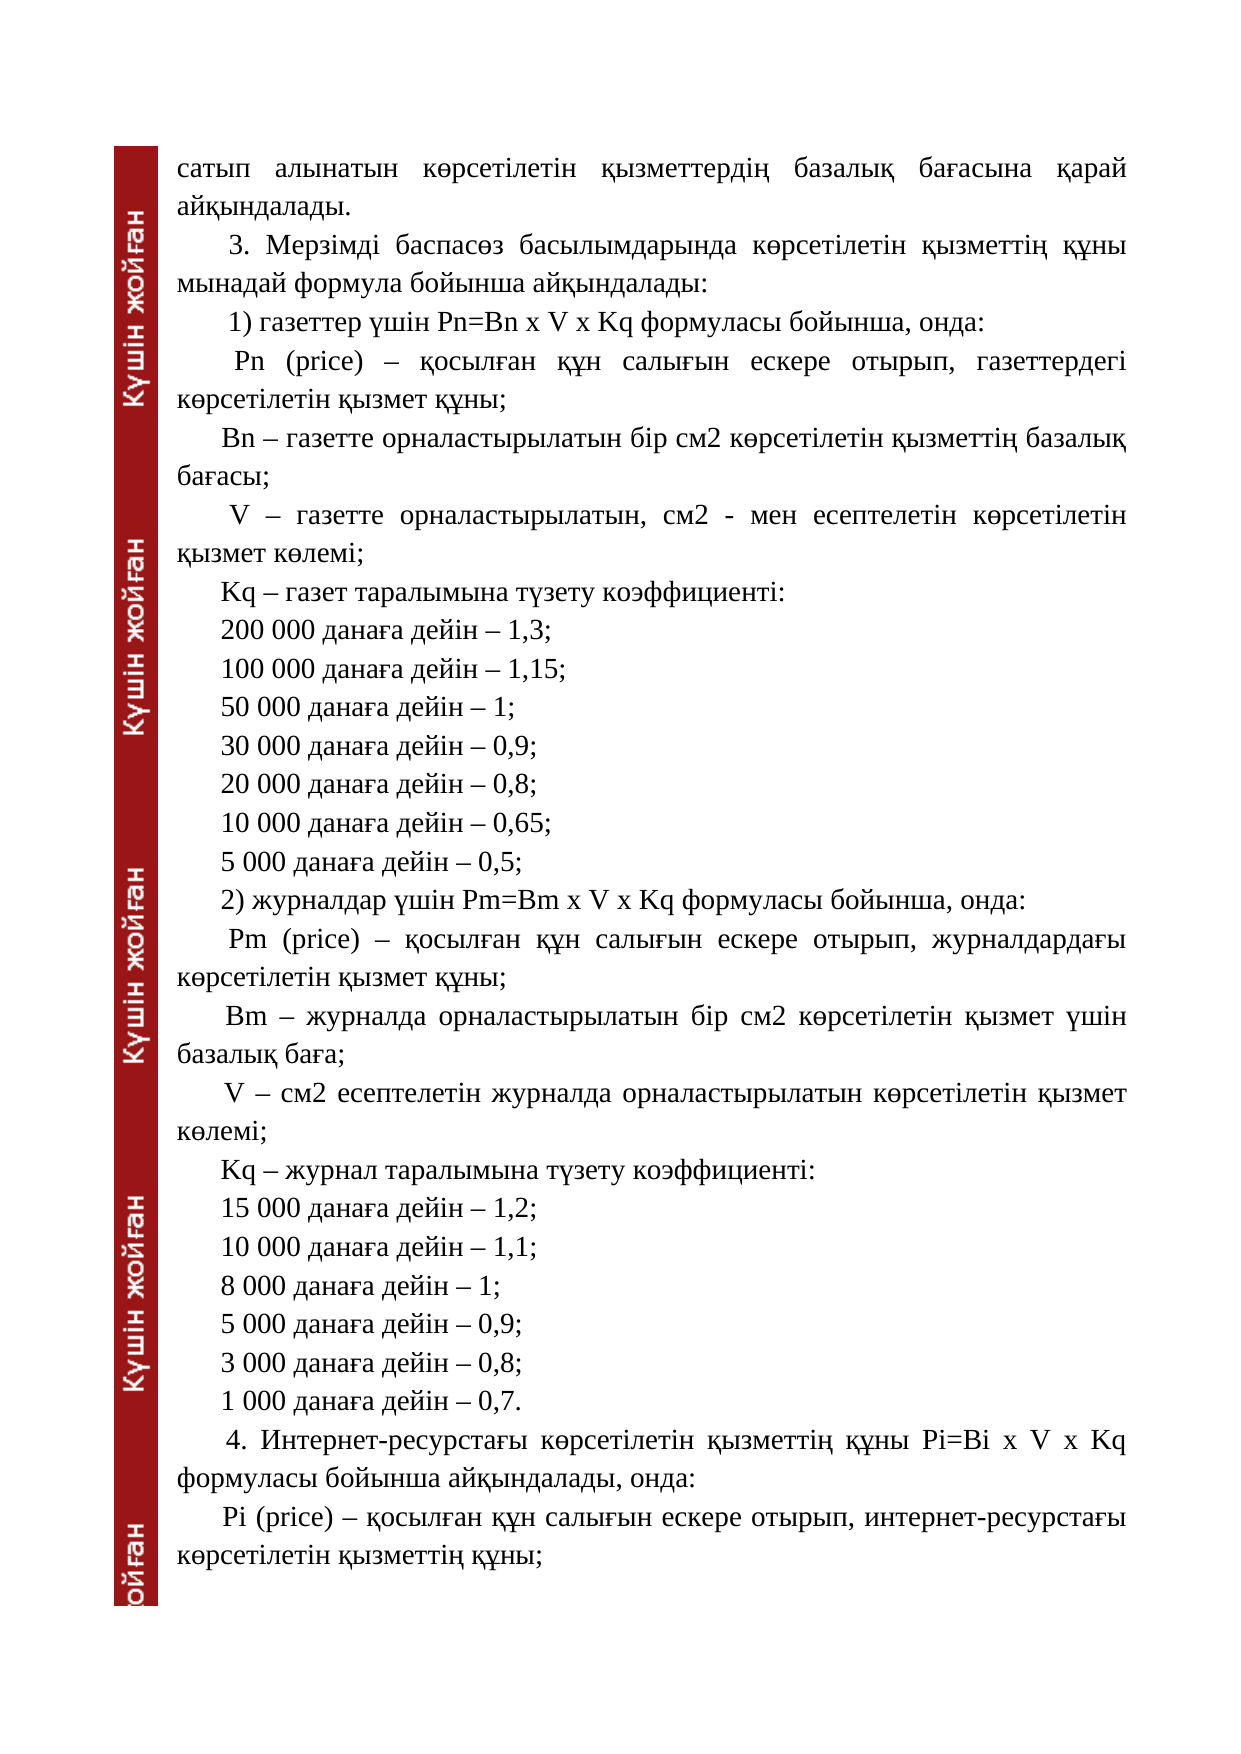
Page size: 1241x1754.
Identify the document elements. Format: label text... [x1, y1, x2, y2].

text 200 000 данаға дейін – 1,3; [112, 612, 1128, 646]
text 1) газеттер үшін Pn=Bn x V x Kq формуласы бойынша, онда: [112, 304, 1128, 338]
picture [114, 1417, 158, 1422]
text 30 000 данаға дейін – 0,9; [112, 728, 1128, 762]
picture [114, 1378, 158, 1383]
text 15 000 данаға дейін – 1,2; [112, 1191, 1128, 1224]
picture [114, 299, 158, 304]
picture [114, 1494, 158, 1499]
text 3 000 данаға дейін – 0,8; [112, 1345, 1128, 1378]
text 20 000 данаға дейін – 0,8; [112, 767, 1128, 800]
text Kq – газет таралымына түзету коэффициенті: [112, 574, 1128, 607]
picture [114, 1263, 158, 1268]
picture [114, 222, 158, 227]
picture [114, 607, 158, 612]
picture [114, 839, 158, 844]
text 10 000 данаға дейін – 1,1; [112, 1229, 1128, 1263]
picture [114, 569, 158, 574]
text 5 000 данаға дейін – 0,5; [112, 844, 1128, 877]
picture [114, 1147, 158, 1152]
picture [114, 723, 158, 728]
picture [114, 800, 158, 805]
picture [114, 1571, 158, 1606]
text 3. Мерзімді баспасөз басылымдарында көрсетілетін қызметтің құны мынадай формула бойынша айқындалады: [112, 227, 1128, 299]
picture [114, 684, 158, 689]
text 8 000 данаға дейін – 1; [112, 1268, 1128, 1301]
text 100 000 данаға дейін – 1,15; [112, 651, 1128, 684]
picture [114, 993, 158, 998]
text Kq – журнал таралымына түзету коэффициенті: [112, 1152, 1128, 1186]
picture [114, 338, 158, 343]
picture [114, 1224, 158, 1229]
picture [114, 762, 158, 767]
text 10 000 данаға дейін – 0,65; [112, 805, 1128, 839]
text Bn – газетте орналастырылатын бір см2 көрсетілетін қызметтің базалық бағасы; [112, 420, 1128, 492]
text 2) журналдар үшін Pm=Bm x V x Kq формуласы бойынша, онда: [112, 882, 1128, 916]
text 4. Интернет-ресурстағы көрсетілетін қызметтің құны Pi=Bi x V x Kq формуласы бойынша айқындалады, онда: [112, 1422, 1128, 1494]
picture [114, 646, 158, 651]
text Pi (price) – қосылған құн салығын ескере отырып, интернет-ресурстағы көрсетілетін қызметтің құны; [112, 1499, 1128, 1571]
picture [114, 1186, 158, 1191]
picture [114, 1340, 158, 1345]
text 50 000 данаға дейін – 1; [112, 689, 1128, 723]
picture [114, 916, 158, 921]
picture [114, 877, 158, 882]
picture [114, 1070, 158, 1075]
text 1 000 данаға дейін – 0,7. [112, 1383, 1128, 1417]
text Pn (price) – қосылған құн салығын ескере отырып, газеттердегі көрсетілетін қызмет құны; [112, 343, 1128, 415]
picture [114, 415, 158, 420]
text V – газетте орналастырылатын, см2 - мен есептелетін көрсетілетін қызмет көлемі; [112, 497, 1128, 569]
text 5 000 данаға дейін – 0,9; [112, 1306, 1128, 1340]
text V – см2 есептелетін журналда орналастырылатын көрсетілетін қызмет көлемі; [112, 1075, 1128, 1147]
text Bm – журналда орналастырылатын бір см2 көрсетілетін қызмет үшін базалық баға; [112, 998, 1128, 1070]
picture [114, 492, 158, 497]
picture [114, 146, 158, 150]
text Pm (price) – қосылған құн салығын ескере отырып, журналдардағы көрсетілетін қызмет құны; [112, 921, 1128, 993]
picture [114, 1301, 158, 1306]
